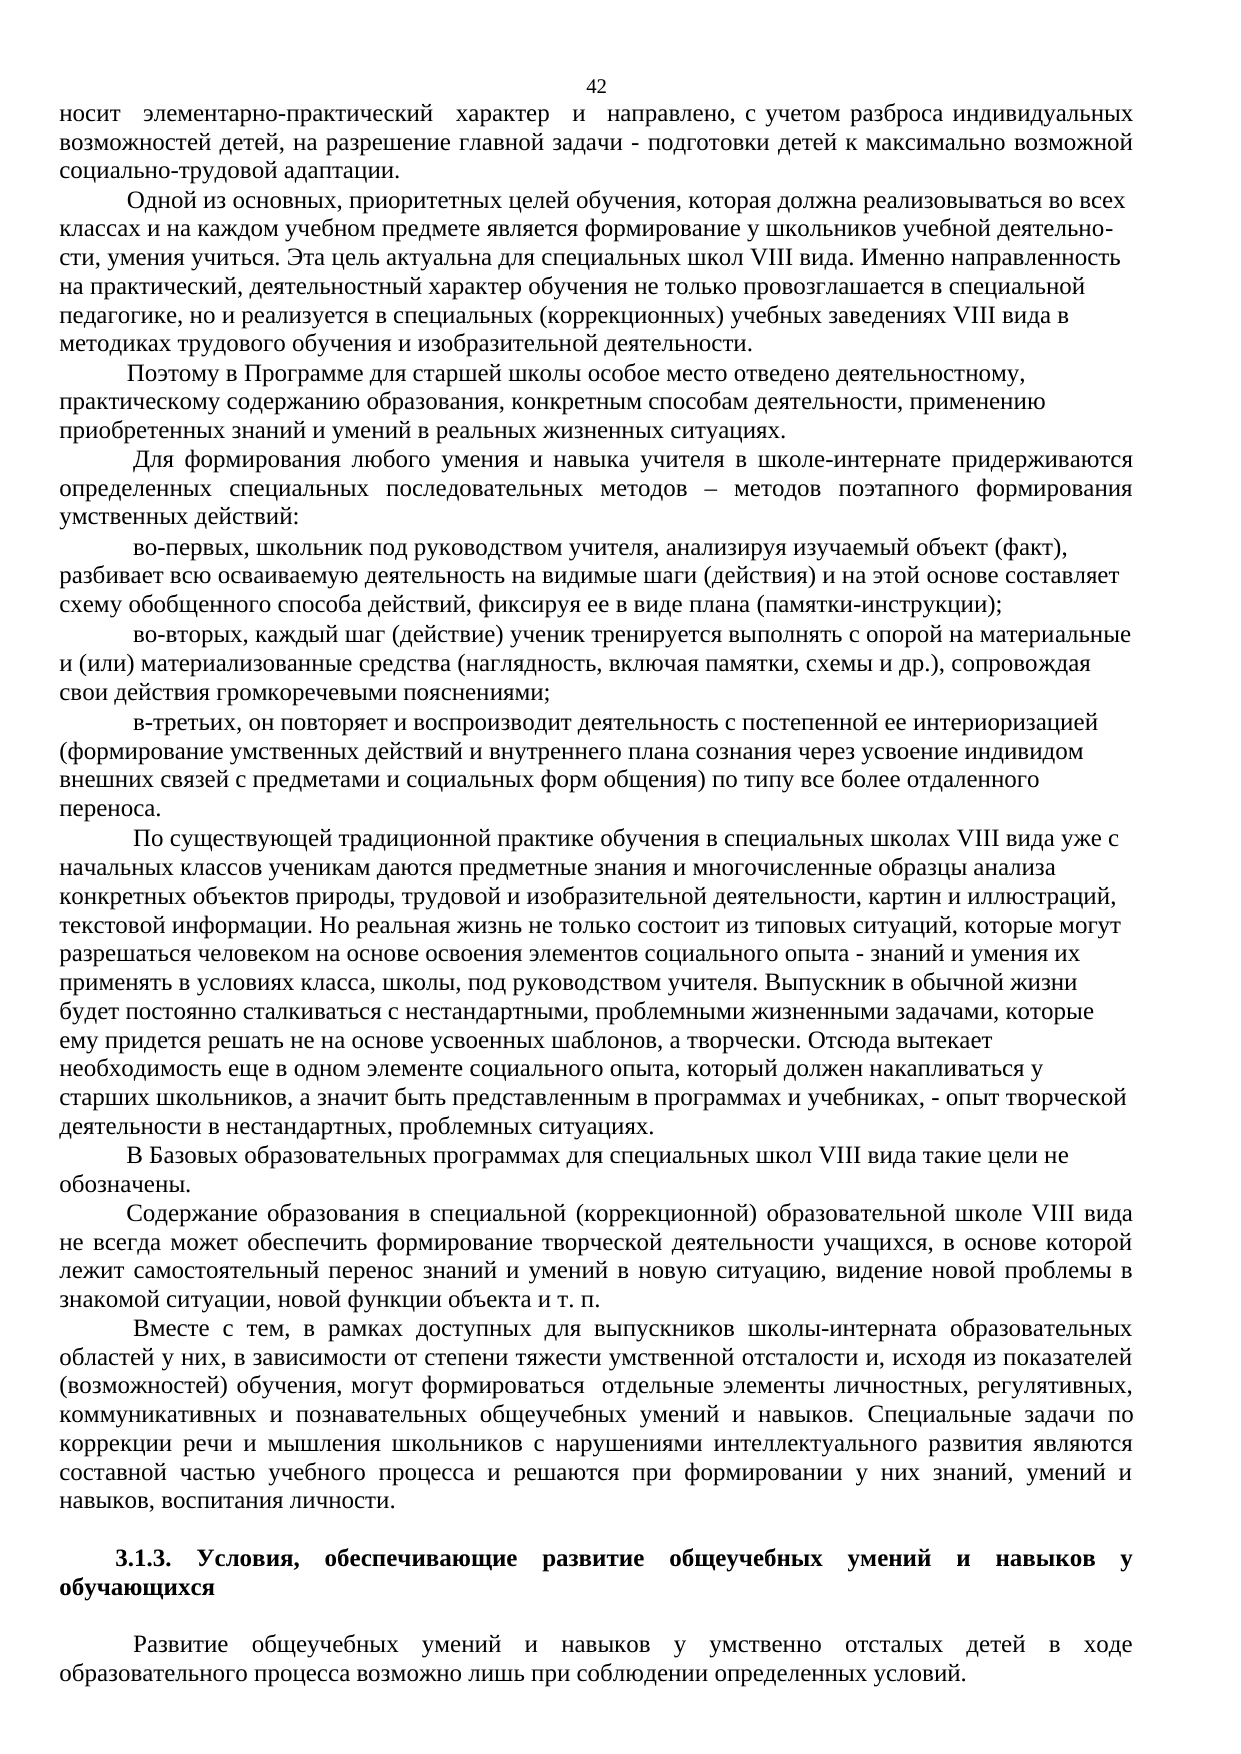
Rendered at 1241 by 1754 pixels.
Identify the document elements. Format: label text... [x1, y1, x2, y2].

text Развитие общеучебных умений и навыков у умственно отсталых детей в ходе образовательного процесса возможно лишь при соблюдении определенных условий. [59, 1629, 1134, 1687]
text Вместе с тем, в рамках доступных для выпускников школы-интерната образовательных областей у них, в зависимости от степени тяжести умственной отсталости и, исходя из показателей (возможностей) обучения, могут формироваться отдельные элементы личностных, регулятивных, коммуникативных и познавательных общеучебных умений и навыков. Специальные задачи по коррекции речи и мышления школьников с нарушениями интеллектуального развития являются составной частью учебного процесса и решаются при формировании у них знаний, умений и навыков, воспитания личности. [59, 1313, 1134, 1514]
text В Базовых образовательных программах для специальных школ VIII вида такие цели не обозначены. [59, 1140, 1134, 1198]
text во-первых, школьник под руководством учителя, анализируя изучаемый объект (факт), разбивает всю осваиваемую деятельность на видимые шаги (действия) и на этой основе составляет схему обобщенного способа действий, фиксируя ее в виде плана (памятки-инструкции); [59, 532, 1134, 618]
text во-вторых, каждый шаг (действие) ученик тренируется выполнять с опорой на материальные и (или) материализованные средства (наглядность, включая памятки, схемы и др.), сопровождая свои действия громкоречевыми пояснениями; [59, 619, 1134, 706]
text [59, 98, 1134, 184]
text Поэтому в Программе для старшей школы особое место отведено деятельностному, практическому содержанию образования, конкретным способам деятельности, применению приобретенных знаний и умений в реальных жизненных ситуациях. [59, 358, 1134, 444]
text Одной из основных, приоритетных целей обучения, которая должна реализовываться во всех классах и на каждом учебном предмете является формирование у школьников учебной деятельности, умения учиться. Эта цель актуальна для специальных школ VIII вида. Именно направленность на практический, деятельностный характер обучения не только провозглашается в специальной педагогике, но и реализуется в специальных (коррекционных) учебных заведениях VIII вида в методиках трудового обучения и изобразительной деятельности. [59, 185, 1134, 357]
text Для формирования любого умения и навыка учителя в школе-интернате придерживаются определенных специальных последовательных методов – методов поэтапного формирования умственных действий: [59, 444, 1134, 530]
text Содержание образования в специальной (коррекционной) образовательной школе VIII вида не всегда может обеспечить формирование творческой деятельности учащихся, в основе которой лежит самостоятельный перенос знаний и умений в новую ситуацию, видение новой проблемы в знакомой ситуации, новой функции объекта и т. п. [59, 1198, 1134, 1313]
text 3.1.3. Условия, обеспечивающие развитие общеучебных умений и навыков у обучающихся [59, 1543, 1134, 1600]
text в-третьих, он повторяет и воспроизводит деятельность с постепенной ее интериоризацией (формирование умственных действий и внутреннего плана сознания через усвоение индивидом внешних связей с предметами и социальных форм общения) по типу все более отдаленного переноса. [59, 707, 1134, 822]
text По существующей традиционной практике обучения в специальных школах VIII вида уже с начальных классов ученикам даются предметные знания и многочисленные образцы анализа конкретных объектов природы, трудовой и изобразительной деятельности, картин и иллюстраций, текстовой информации. Но реальная жизнь не только состоит из типовых ситуаций, которые могут разрешаться человеком на основе освоения элементов социального опыта - знаний и умения их применять в условиях класса, школы, под руководством учителя. Выпускник в обычной жизни будет постоянно сталкиваться с нестандартными, проблемными жизненными задачами, которые ему придется решать не на основе усвоенных шаблонов, а творчески. Отсюда вытекает необходимость еще в одном элементе социального опыта, который должен накапливаться у старших школьников, а значит быть представленным в программах и учебниках, - опыт творческой деятельности в нестандартных, проблемных ситуациях. [59, 823, 1134, 1140]
